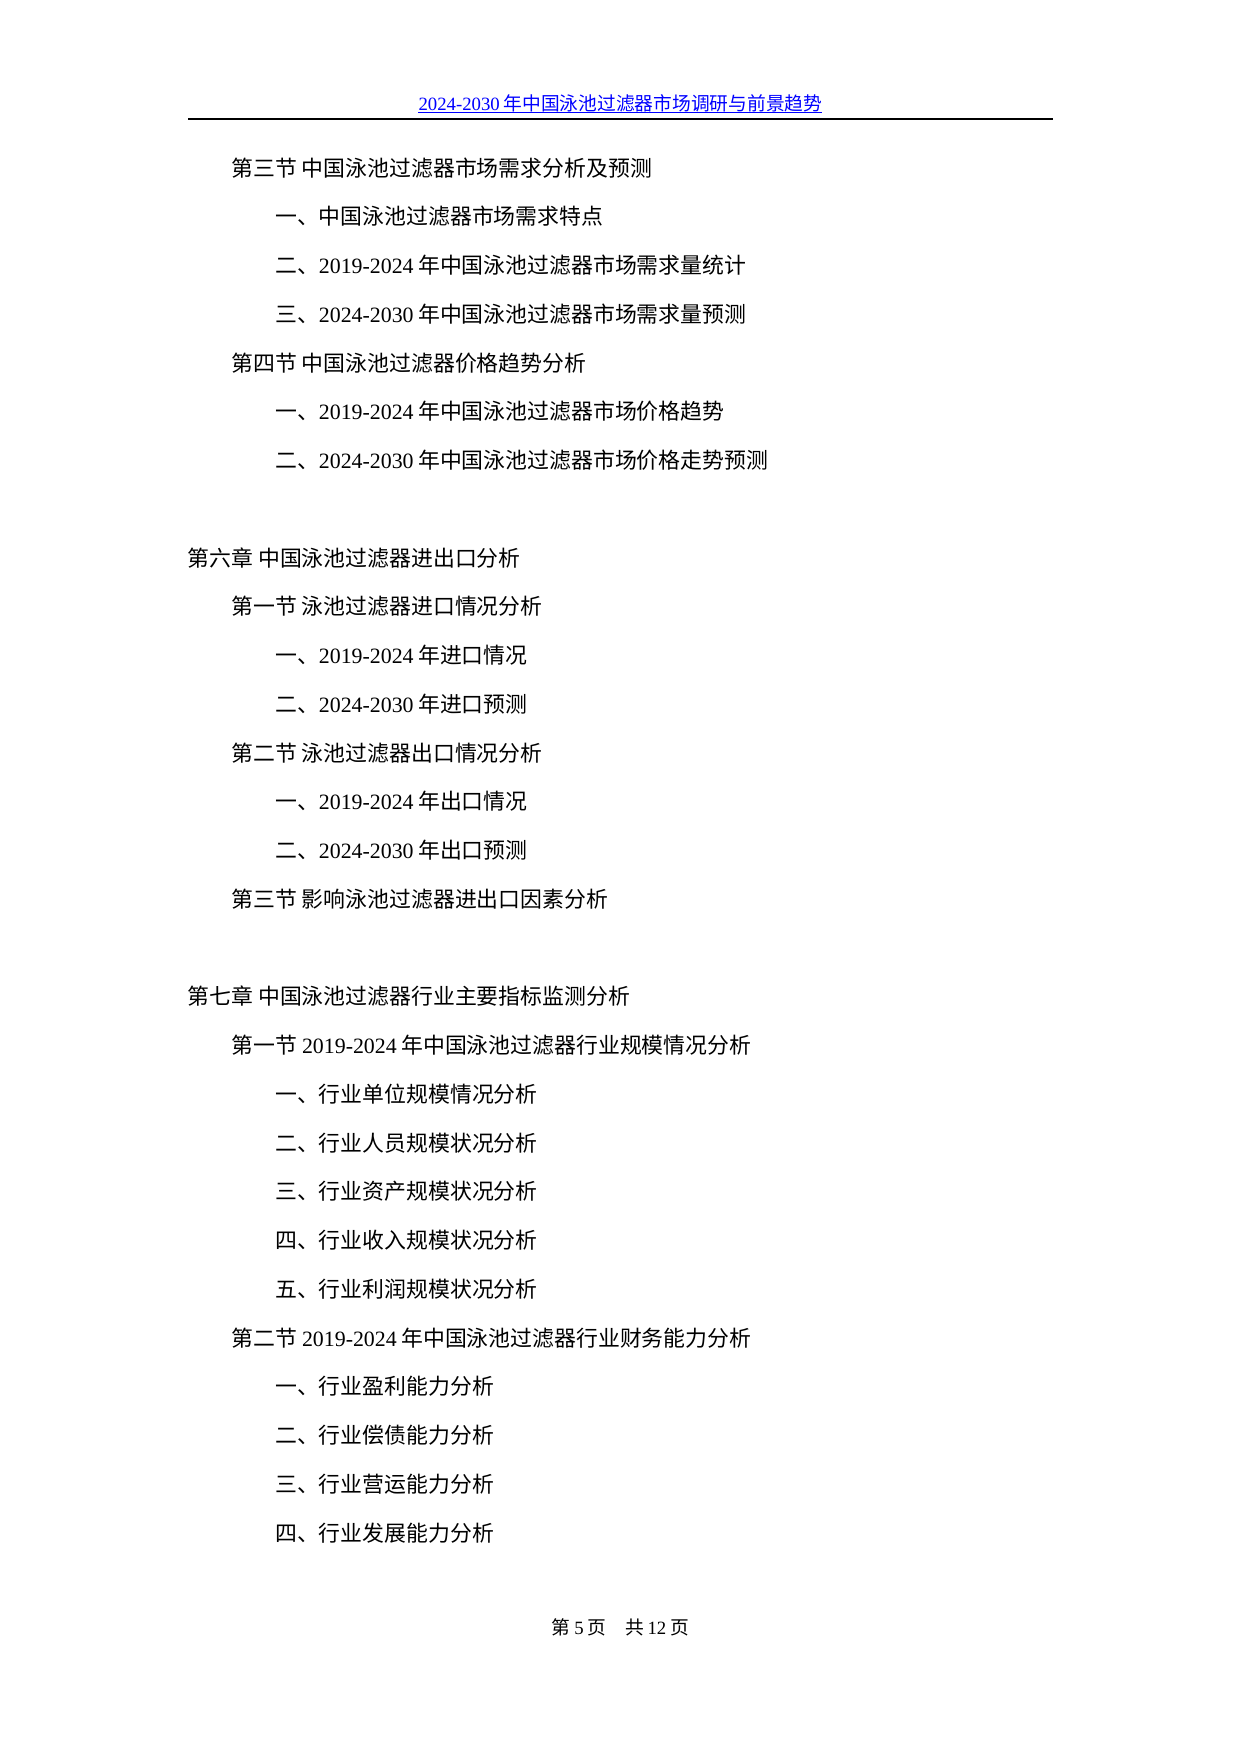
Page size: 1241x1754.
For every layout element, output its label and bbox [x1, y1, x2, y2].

text [187, 150, 1053, 1548]
